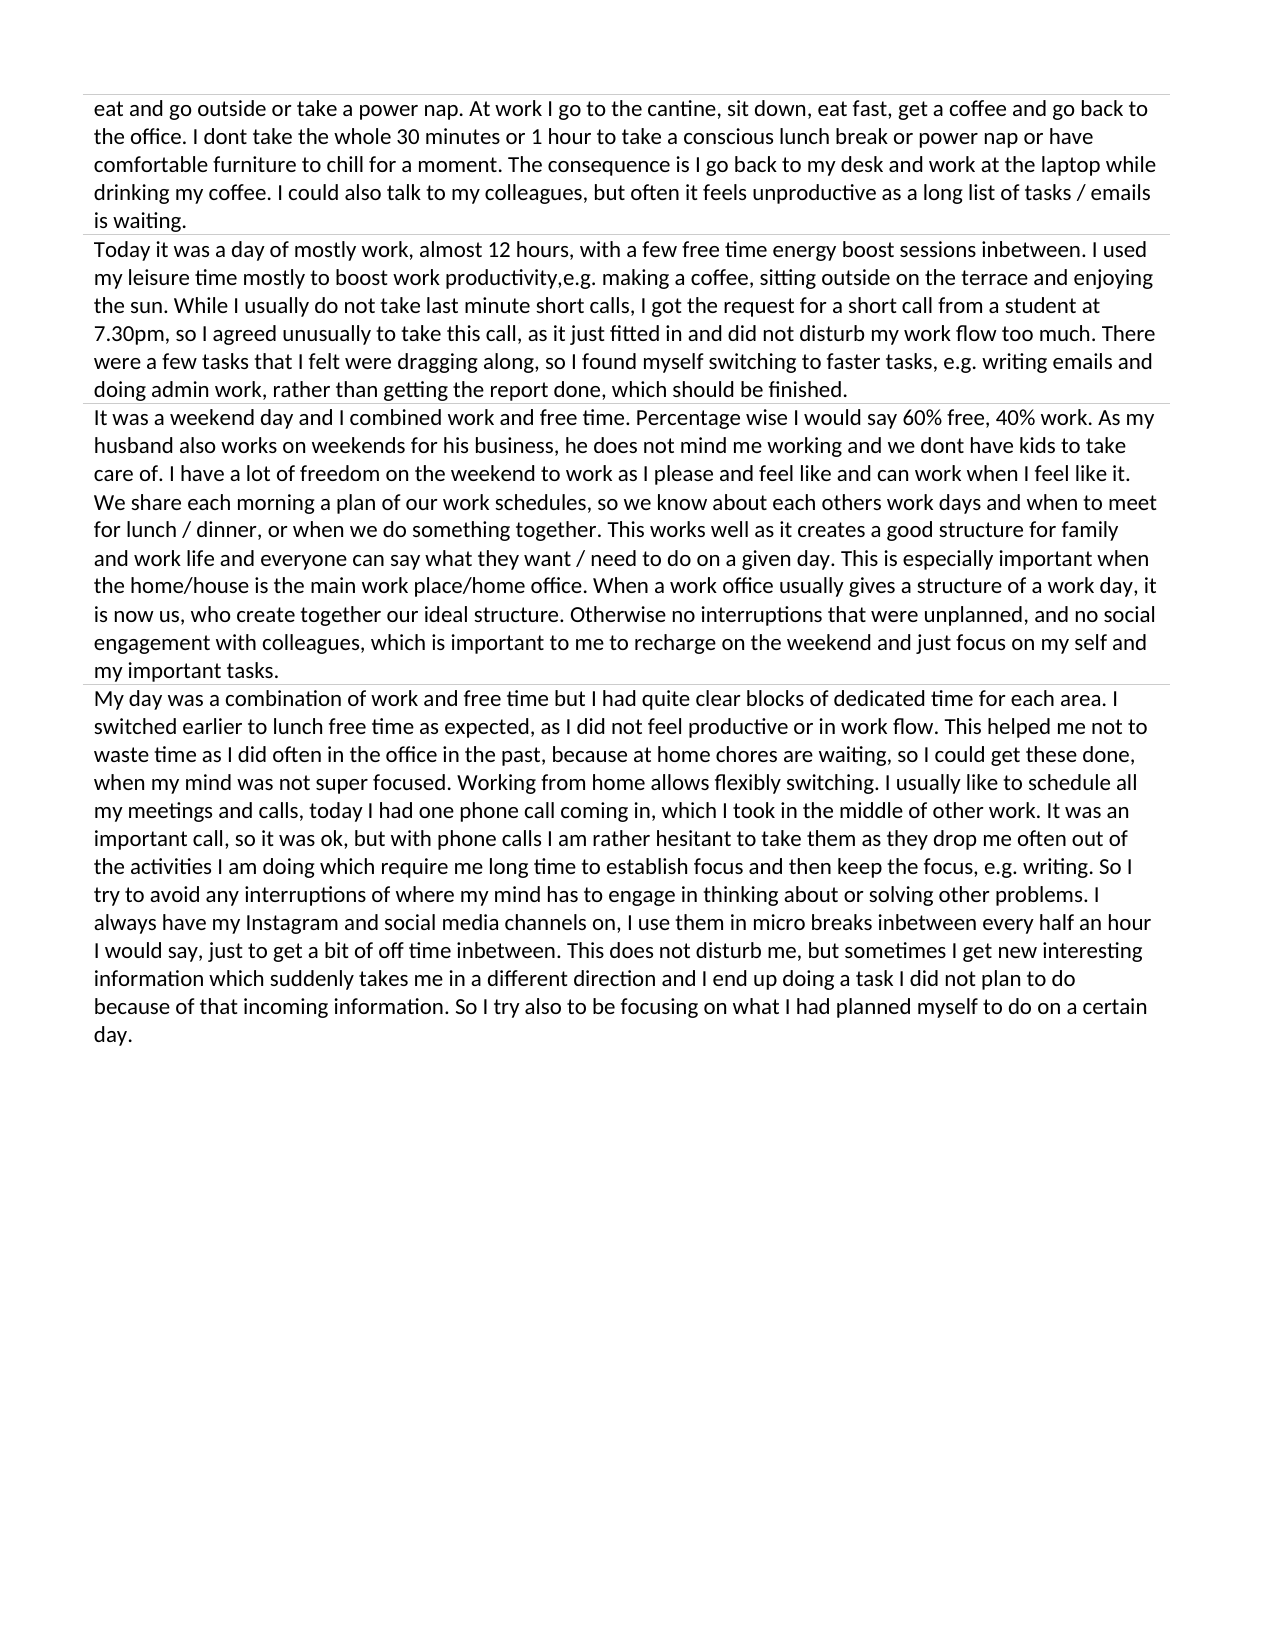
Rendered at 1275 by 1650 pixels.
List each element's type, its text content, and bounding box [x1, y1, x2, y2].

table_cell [83, 95, 1170, 234]
table_cell It was a weekend day and I combined work and free time. Percentage wise I would say 60% free, 40% work. As my husband also works on weekends for his business, he does not mind me working and we dont have kids to take care of. I have a lot of freedom on the weekend to work as I please and feel like and can work when I feel like it. We share each morning a plan of our work schedules, so we know about each others work days and when to meet for lunch / dinner, or when we do something together. This works well as it creates a good structure for family and work life and everyone can say what they want / need to do on a given day. This is especially important when the home/house is the main work place/home office. When a work office usually gives a structure of a work day, it is now us, who create together our ideal structure. Otherwise no interruptions that were unplanned, and no social engagement with colleagues, which is important to me to recharge on the weekend and just focus on my self and my important tasks. [83, 404, 1170, 684]
table_cell My day was a combination of work and free time but I had quite clear blocks of dedicated time for each area. I switched earlier to lunch free time as expected, as I did not feel productive or in work flow. This helped me not to waste time as I did often in the office in the past, because at home chores are waiting, so I could get these done, when my mind was not super focused. Working from home allows flexibly switching. I usually like to schedule all my meetings and calls, today I had one phone call coming in, which I took in the middle of other work. It was an important call, so it was ok, but with phone calls I am rather hesitant to take them as they drop me often out of the activities I am doing which require me long time to establish focus and then keep the focus, e.g. writing. So I try to avoid any interruptions of where my mind has to engage in thinking about or solving other problems. I always have my Instagram and social media channels on, I use them in micro breaks inbetween every half an hour I would say, just to get a bit of off time inbetween. This does not disturb me, but sometimes I get new interesting information which suddenly takes me in a different direction and I end up doing a task I did not plan to do because of that incoming information. So I try also to be focusing on what I had planned myself to do on a certain day. [83, 685, 1170, 1048]
table_cell Today it was a day of mostly work, almost 12 hours, with a few free time energy boost sessions inbetween. I used my leisure time mostly to boost work productivity,e.g. making a coffee, sitting outside on the terrace and enjoying the sun. While I usually do not take last minute short calls, I got the request for a short call from a student at 7.30pm, so I agreed unusually to take this call, as it just fitted in and did not disturb my work flow too much. There were a few tasks that I felt were dragging along, so I found myself switching to faster tasks, e.g. writing emails and doing admin work, rather than getting the report done, which should be finished. [83, 235, 1170, 403]
